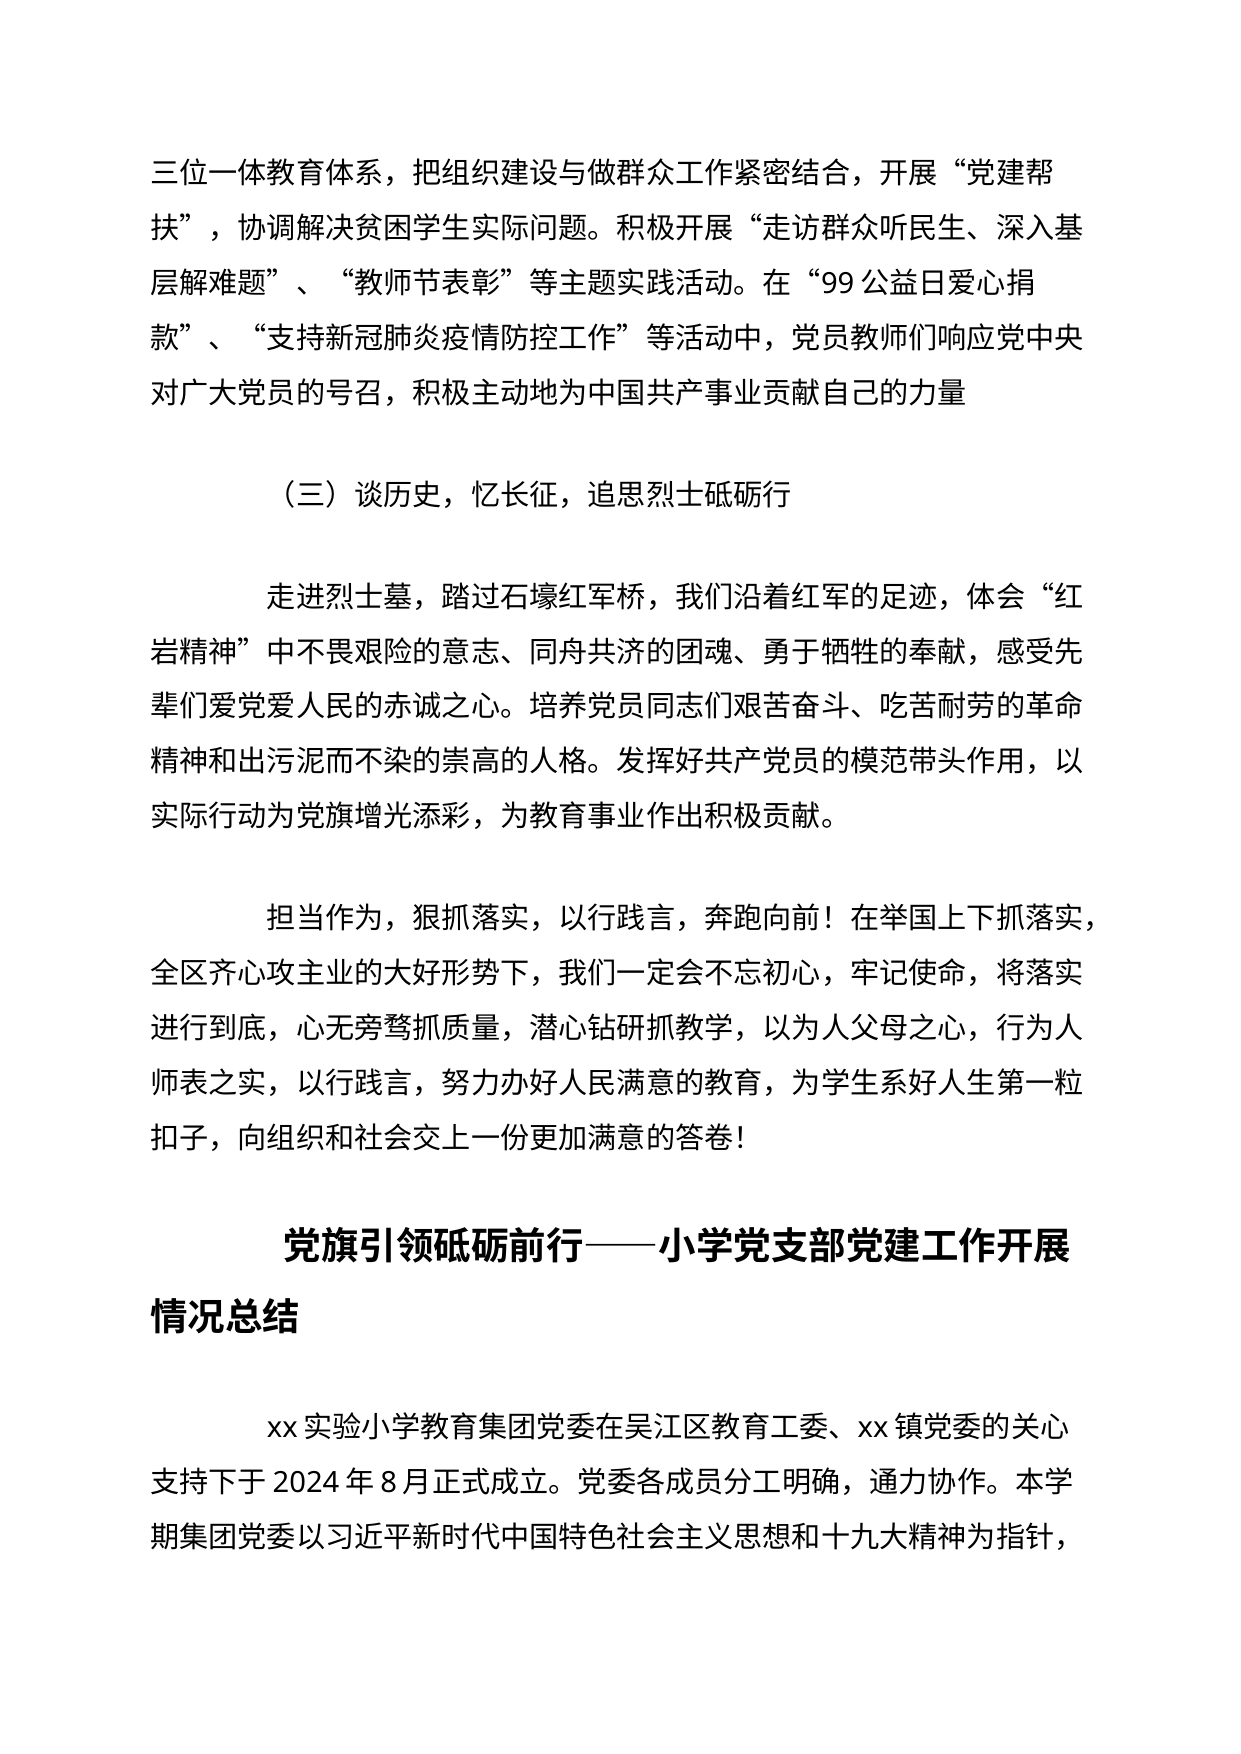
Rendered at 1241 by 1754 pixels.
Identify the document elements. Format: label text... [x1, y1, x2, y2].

text 党旗引领砥砺前行——小学党支部党建工作开展情况总结 [150, 1216, 1090, 1341]
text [150, 1404, 1090, 1556]
text 走进烈士墓，踏过石壕红军桥，我们沿着红军的足迹，体会“红岩精神”中不畏艰险的意志、同舟共济的团魂、勇于牺牲的奉献，感受先辈们爱党爱人民的赤诚之心。培养党员同志们艰苦奋斗、吃苦耐劳的革命精神和出污泥而不染的崇高的人格。发挥好共产党员的模范带头作用，以实际行动为党旗增光添彩，为教育事业作出积极贡献。 [150, 573, 1090, 835]
text （三）谈历史，忆长征，追思烈士砥砺行 [150, 471, 1090, 514]
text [150, 150, 1090, 412]
text 担当作为，狠抓落实，以行践言，奔跑向前！在举国上下抓落实，全区齐心攻主业的大好形势下，我们一定会不忘初心，牢记使命，将落实进行到底，心无旁骛抓质量，潜心钻研抓教学，以为人父母之心，行为人师表之实，以行践言，努力办好人民满意的教育，为学生系好人生第一粒扣子，向组织和社会交上一份更加满意的答卷！ [150, 894, 1090, 1156]
